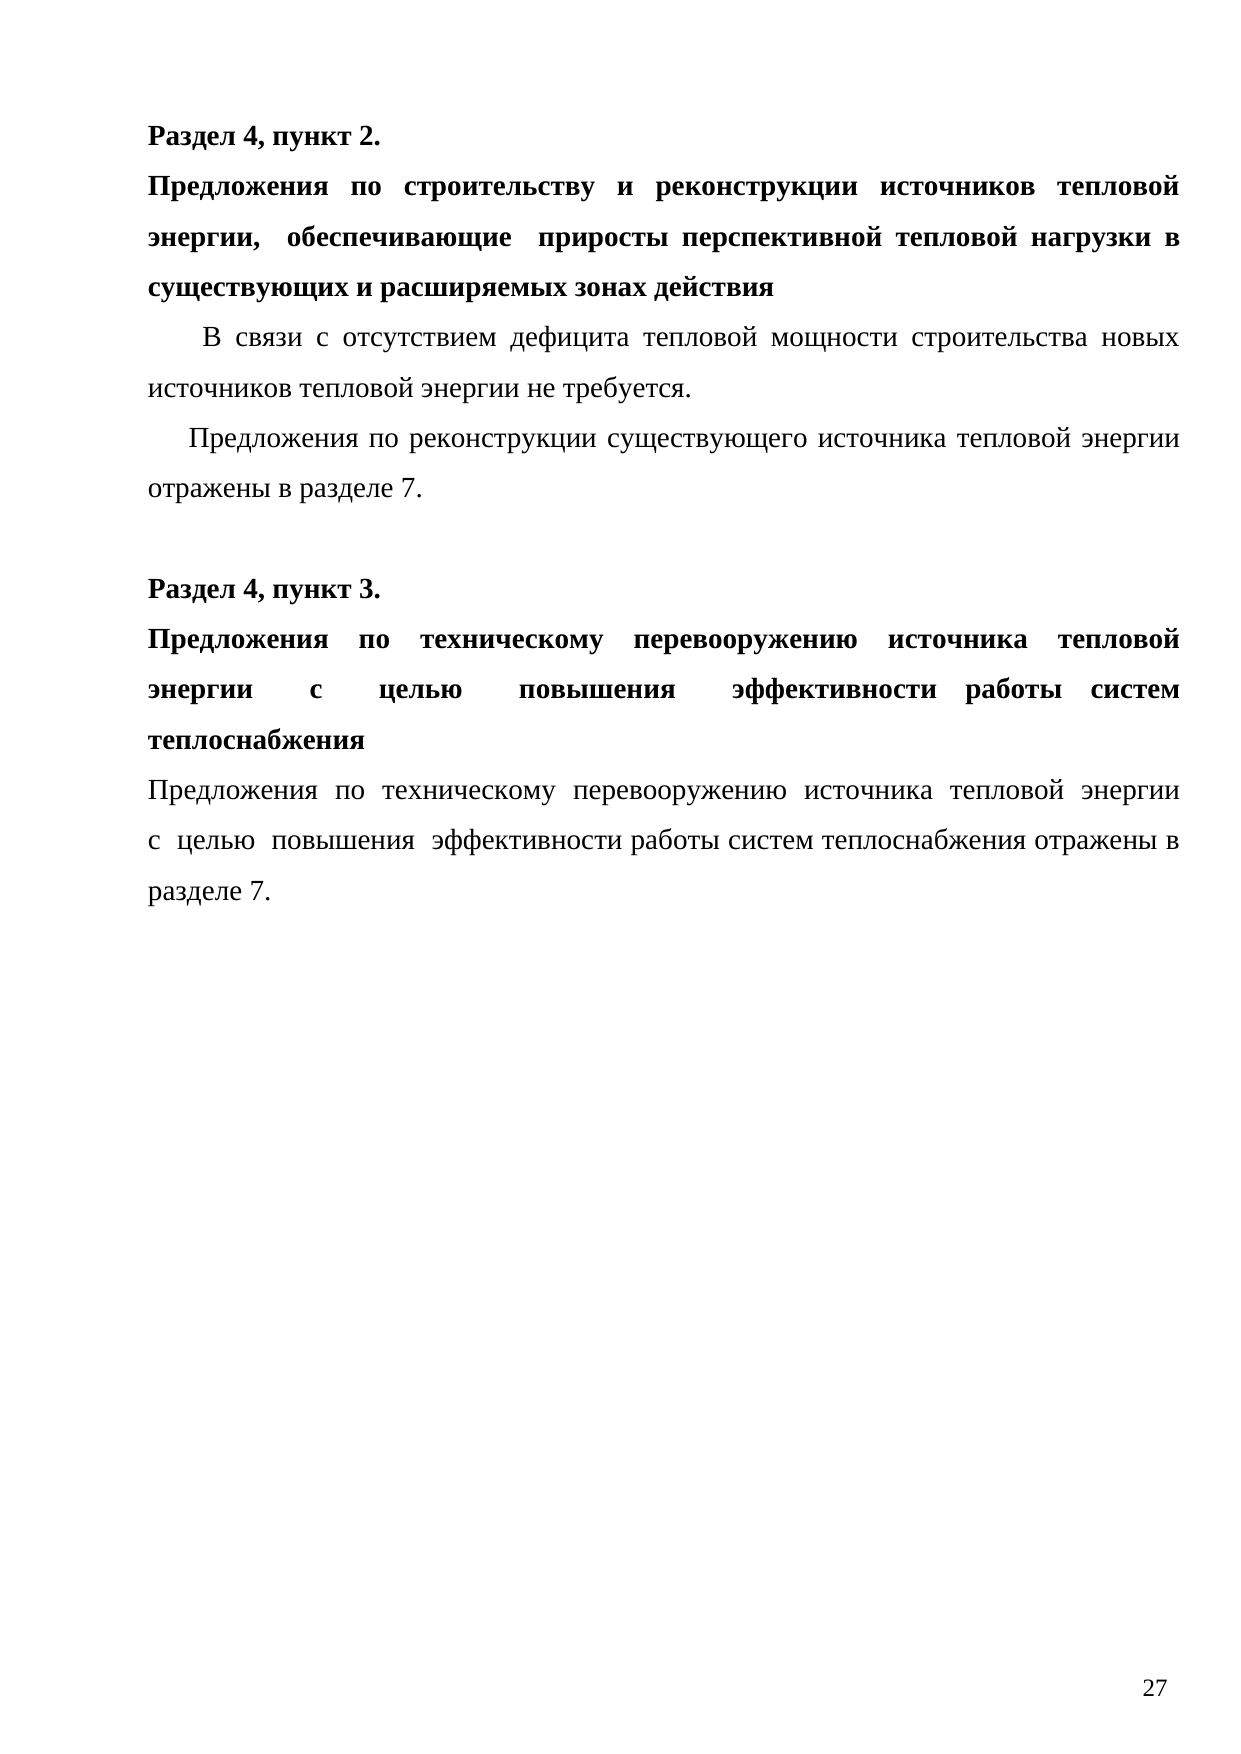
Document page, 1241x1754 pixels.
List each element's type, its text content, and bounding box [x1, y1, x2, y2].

text Предложения по техническому перевооружению источника тепловой энергии с целью повышения эффективности работы систем теплоснабжения [148, 621, 1181, 755]
text В связи с отсутствием дефицита тепловой мощности строительства новых источников тепловой энергии не требуется. [148, 319, 1181, 403]
text Предложения по строительству и реконструкции источников тепловой энергии, обеспечивающие приросты перспективной тепловой нагрузки в существующих и расширяемых зонах действия [148, 168, 1181, 303]
text Предложения по реконструкции существующего источника тепловой энергии отражены в разделе 7. [148, 420, 1181, 504]
text Предложения по техническому перевооружению источника тепловой энергии с целью повышения эффективности работы систем теплоснабжения отражены в разделе 7. [148, 772, 1181, 906]
text Раздел 4, пункт 2. [148, 118, 1181, 152]
text Раздел 4, пункт 3. [148, 571, 1181, 604]
